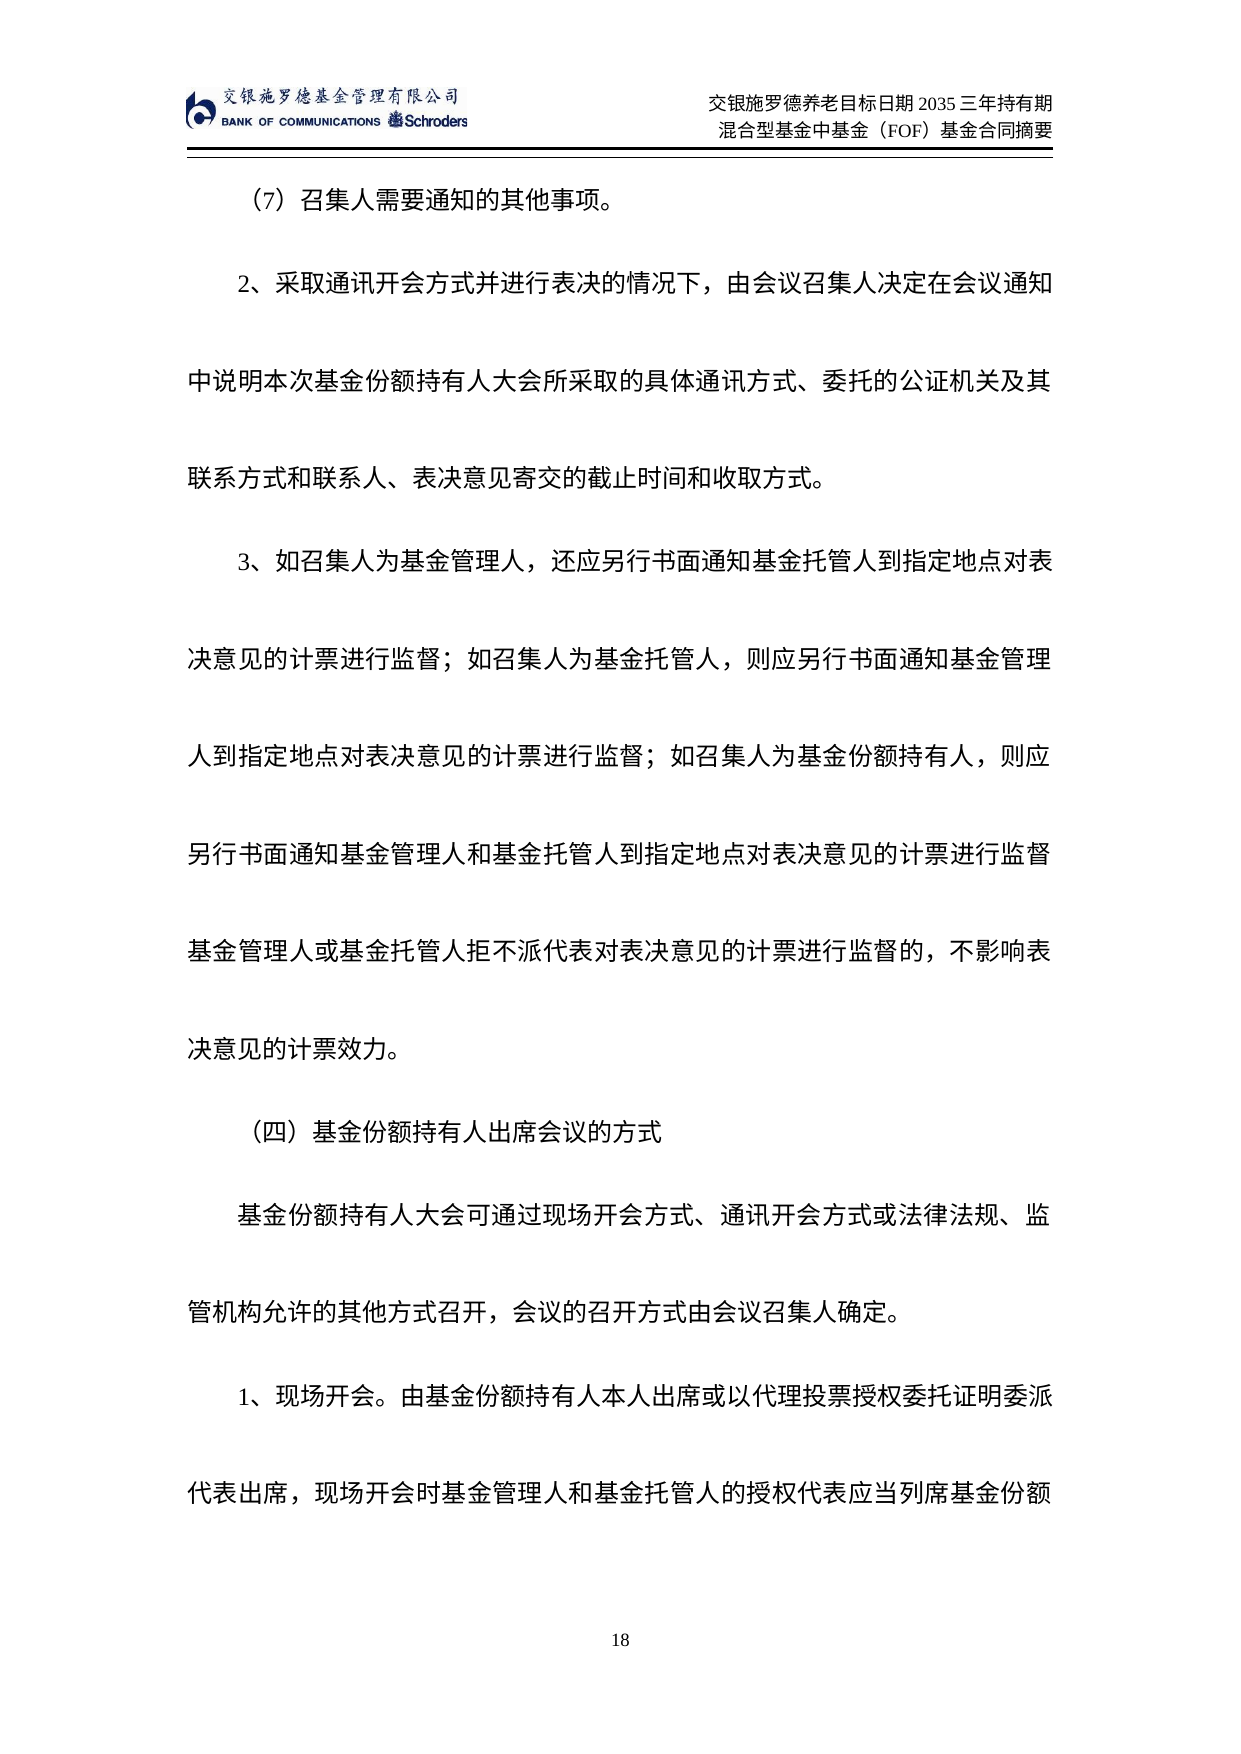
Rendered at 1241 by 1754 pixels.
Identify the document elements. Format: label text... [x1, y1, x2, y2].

text 基金份额持有人大会可通过现场开会方式、通讯开会方式或法律法规、监管机构允许的其他方式召开，会议的召开方式由会议召集人确定。 [187, 1181, 1053, 1343]
text （四）基金份额持有人出席会议的方式 [187, 1098, 1053, 1163]
text 3、如召集人为基金管理人，还应另行书面通知基金托管人到指定地点对表决意见的计票进行监督；如召集人为基金托管人，则应另行书面通知基金管理人到指定地点对表决意见的计票进行监督；如召集人为基金份额持有人，则应另行书面通知基金管理人和基金托管人到指定地点对表决意见的计票进行监督。基金管理人或基金托管人拒不派代表对表决意见的计票进行监督的，不影响表决意见的计票效力。 [187, 527, 1053, 1080]
text （7）召集人需要通知的其他事项。 [187, 166, 1053, 231]
text 2、采取通讯开会方式并进行表决的情况下，由会议召集人决定在会议通知中说明本次基金份额持有人大会所采取的具体通讯方式、委托的公证机关及其联系方式和联系人、表决意见寄交的截止时间和收取方式。 [187, 249, 1053, 509]
picture [186, 87, 468, 129]
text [187, 1362, 1053, 1524]
